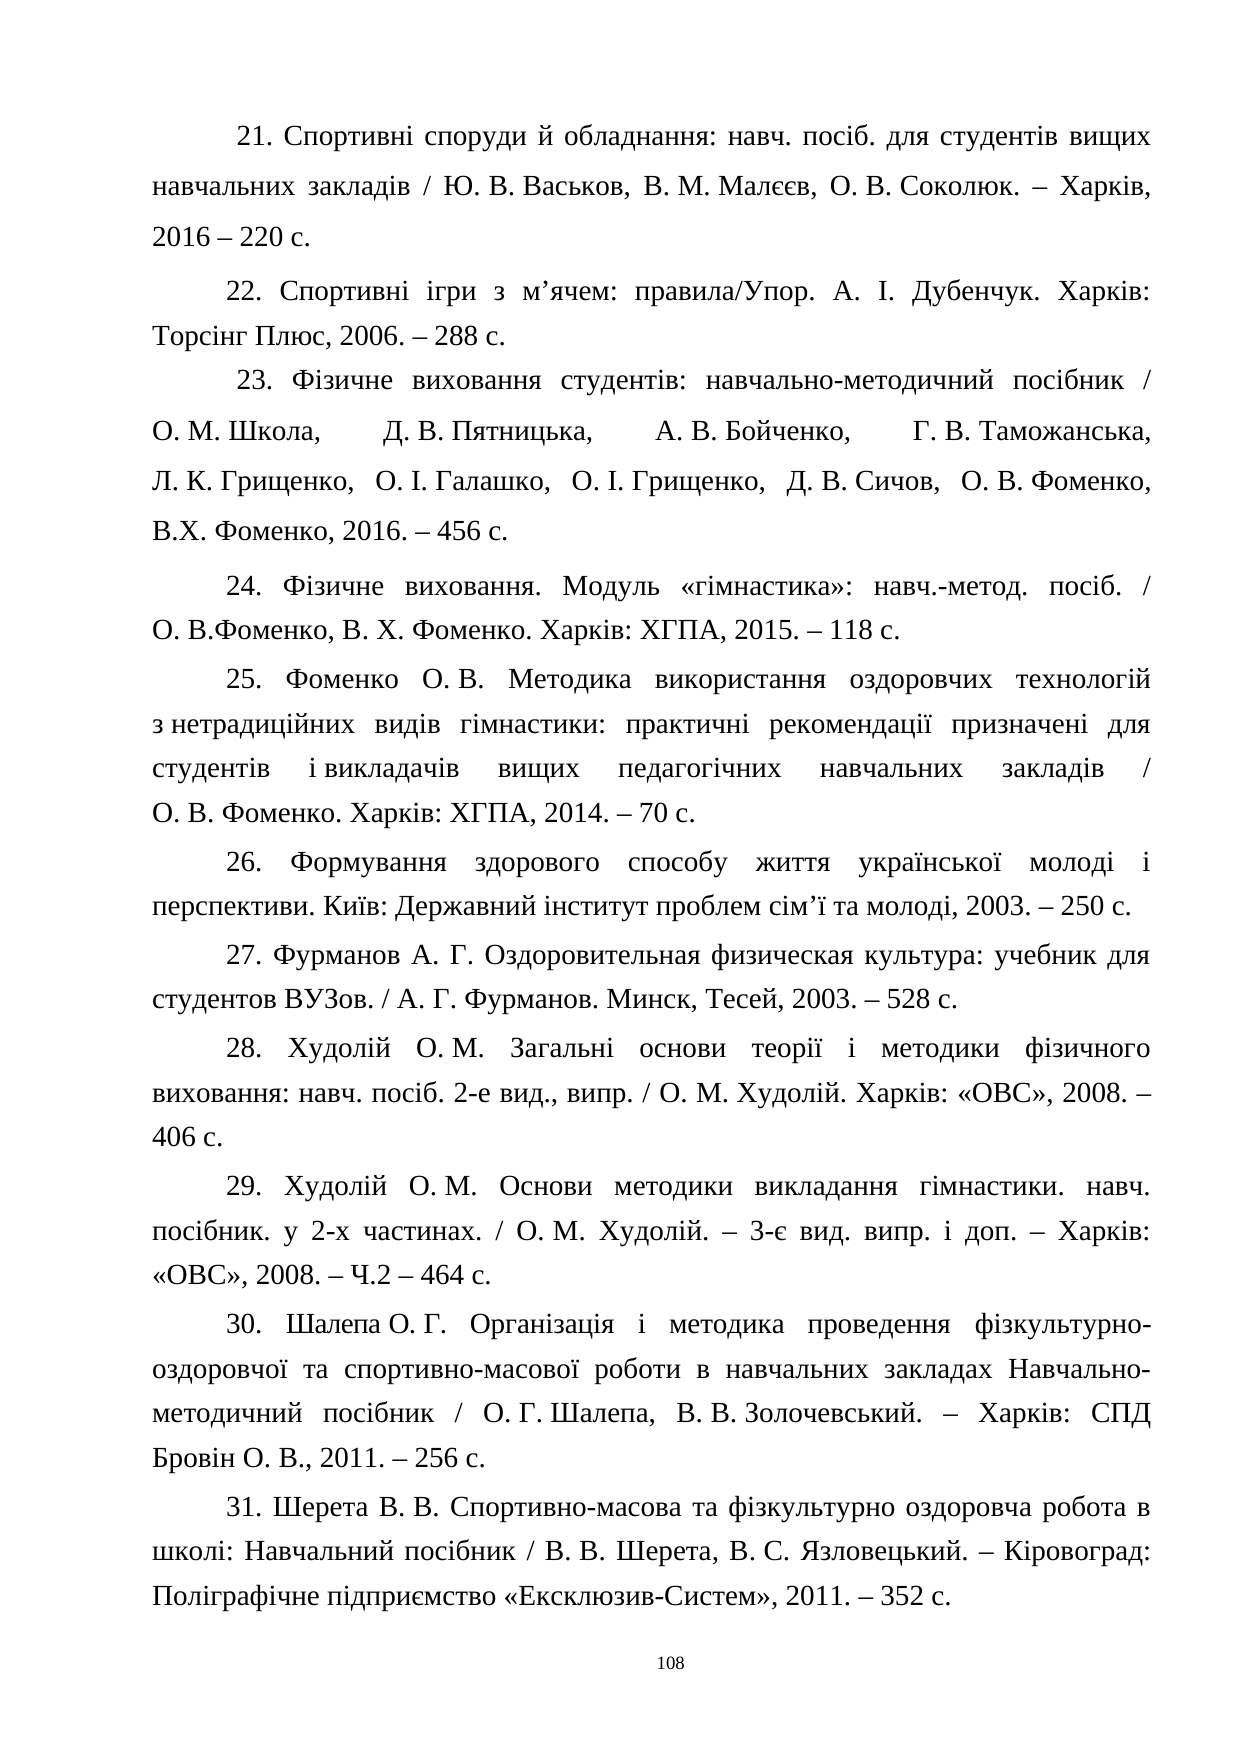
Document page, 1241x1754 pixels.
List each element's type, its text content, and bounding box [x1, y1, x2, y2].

text 30. Шалепа О. Г. Організація і методика проведення фізкультурно-оздоровчої та спортивно-масової роботи в навчальних закладах Навчально-методичний посібник / О. Г. Шалепа, В. В. Золочевський. – Харків: СПД Бровін О. В., 2011. – 256 с. [152, 1306, 1152, 1473]
text 29. Худолій О. М. Основи методики викладання гімнастики. навч. посібник. у 2-х частинах. / О. М. Худолій. – 3-є вид. випр. і доп. – Харків: «ОВС», 2008. – Ч.2 – 464 с. [152, 1168, 1152, 1291]
text 23. Фізичне виховання студентів: навчально-методичний посібник / О. М. Школа, Д. В. Пятницька, А. В. Бойченко, Г. В. Таможанська, Л. К. Грищенко, О. І. Галашко, О. І. Грищенко, Д. В. Сичов, О. В. Фоменко, В.Х. Фоменко, 2016. – 456 с. [152, 362, 1152, 547]
text 28. Худолій О. М. Загальні основи теорії і методики фізичного виховання: навч. посіб. 2-е вид., випр. / О. М. Худолій. Харків: «ОВС», 2008. – 406 с. [152, 1030, 1152, 1153]
text 24. Фізичне виховання. Модуль «гімнастика»: навч.-метод. посіб. / О. В.Фоменко, В. Х. Фоменко. Харків: ХГПА, 2015. – 118 с. [152, 568, 1152, 646]
text 26. Формування здорового способу життя української молоді і перспективи. Київ: Державний інститут проблем сім’ї та молоді, 2003. – 250 с. [152, 844, 1152, 922]
text 25. Фоменко О. В. Методика використання оздоровчих технологій з нетрадиційних видів гімнастики: практичні рекомендації призначені для студентів і викладачів вищих педагогічних навчальних закладів / О. В. Фоменко. Харків: ХГПА, 2014. – 70 с. [152, 661, 1152, 828]
text 27. Фурманов А. Г. Оздоровительная физическая культура: учебник для студентов ВУЗов. / А. Г. Фурманов. Минск, Тесей, 2003. – 528 с. [152, 937, 1152, 1015]
text 21. Спортивні споруди й обладнання: навч. посіб. для студентів вищих навчальних закладів / Ю. В. Васьков, В. М. Малєєв, О. В. Соколюк. – Харків, 2016 – 220 с. [152, 118, 1152, 252]
text 31. Шерета В. В. Спортивно-масова та фізкультурно оздоровча робота в школі: Навчальний посібник / В. В. Шерета, В. С. Язловецький. – Кіровоград: Поліграфічне підприємство «Ексклюзив-Систем», 2011. – 352 с. [152, 1489, 1152, 1611]
text 22. Спортивні ігри з м’ячем: правила/Упор. А. І. Дубенчук. Харків: Торсінг Плюс, 2006. – 288 с. [152, 273, 1152, 351]
